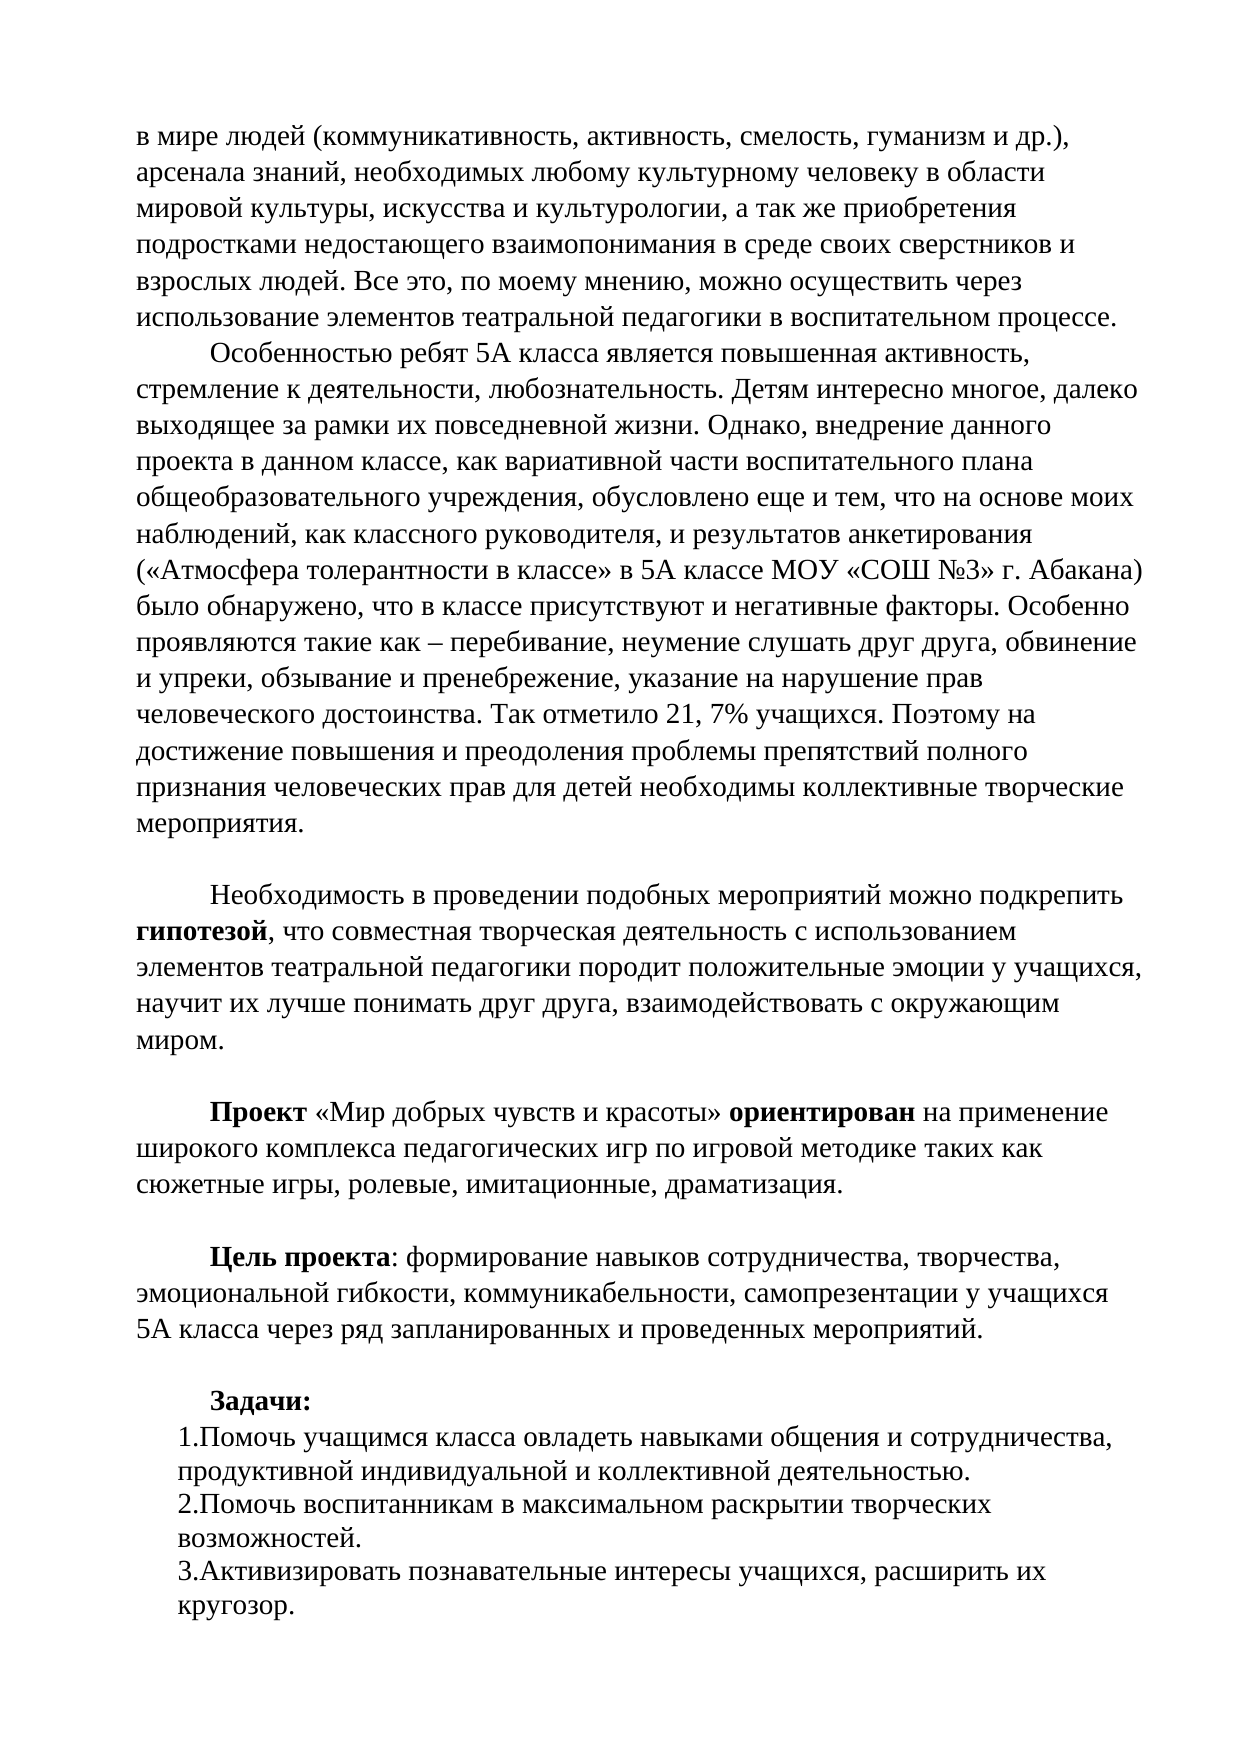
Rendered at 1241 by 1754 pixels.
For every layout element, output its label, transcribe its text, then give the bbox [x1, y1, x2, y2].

text Особенностью ребят 5А класса является повышенная активность, стремление к деятельности, любознательность. Детям интересно многое, далеко выходящее за рамки их повседневной жизни. Однако, внедрение данного проекта в данном классе, как вариативной части воспитательного плана общеобразовательного учреждения, обусловлено еще и тем, что на основе моих наблюдений, как классного руководителя, и результатов анкетирования («Атмосфера толерантности в классе» в 5А классе МОУ «СОШ №3» г. Абакана) было обнаружено, что в классе присутствуют и негативные факторы. Особенно проявляются такие как – перебивание, неумение слушать друг друга, обвинение и упреки, обзывание и пренебрежение, указание на нарушение прав человеческого достоинства. Так отметило 21, 7% учащихся. Поэтому на достижение повышения и преодоления проблемы препятствий полного признания человеческих прав для детей необходимы коллективные творческие мероприятия. [136, 335, 1152, 838]
text Цель проекта: формирование навыков сотрудничества, творчества, эмоциональной гибкости, коммуникабельности, самопрезентации у учащихся 5А класса через ряд запланированных и проведенных мероприятий. [136, 1239, 1152, 1344]
text Проект «Мир добрых чувств и красоты» ориентирован на применение широкого комплекса педагогических игр по игровой методике таких как сюжетные игры, ролевые, имитационные, драматизация. [136, 1094, 1152, 1200]
text 2.Помочь воспитанникам в максимальном раскрытии творческих возможностей. [177, 1486, 1152, 1553]
text 1.Помочь учащимся класса овладеть навыками общения и сотрудничества, продуктивной индивидуальной и коллективной деятельностью. [177, 1419, 1152, 1486]
text 3.Активизировать познавательные интересы учащихся, расширить их кругозор. [177, 1553, 1152, 1621]
text Задачи: [136, 1383, 1152, 1417]
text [136, 118, 1152, 332]
text Необходимость в проведении подобных мероприятий можно подкрепить гипотезой, что совместная творческая деятельность с использованием элементов театральной педагогики породит положительные эмоции у учащихся, научит их лучше понимать друг друга, взаимодействовать с окружающим миром. [136, 877, 1152, 1055]
